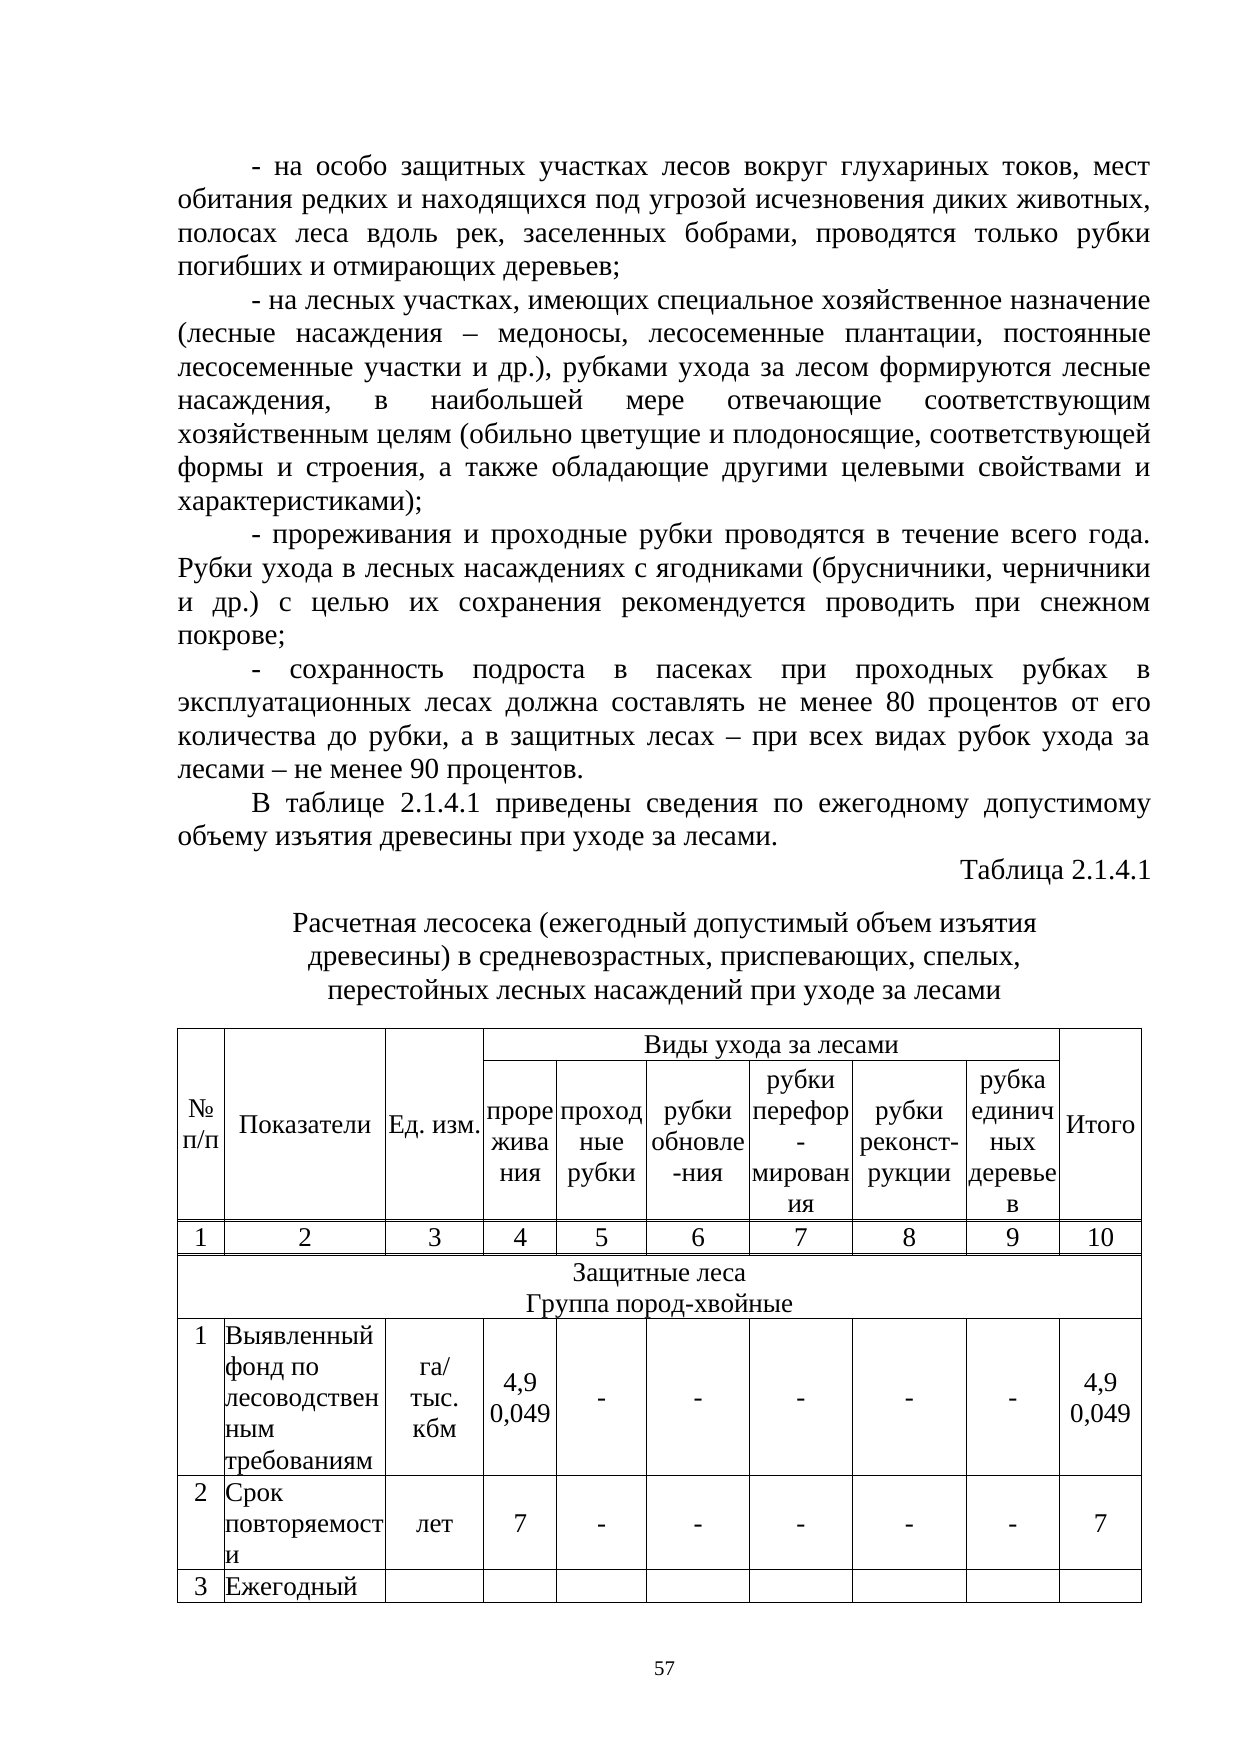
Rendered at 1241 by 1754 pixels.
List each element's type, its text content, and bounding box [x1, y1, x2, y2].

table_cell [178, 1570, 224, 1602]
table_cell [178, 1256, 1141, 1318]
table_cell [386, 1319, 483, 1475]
text Расчетная лесосека (ежегодный допустимый объем изъятия [177, 905, 1152, 938]
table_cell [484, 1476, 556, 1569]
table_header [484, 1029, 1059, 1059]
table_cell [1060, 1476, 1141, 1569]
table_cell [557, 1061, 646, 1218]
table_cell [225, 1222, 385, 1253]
text перестойных лесных насаждений при уходе за лесами [177, 972, 1152, 1005]
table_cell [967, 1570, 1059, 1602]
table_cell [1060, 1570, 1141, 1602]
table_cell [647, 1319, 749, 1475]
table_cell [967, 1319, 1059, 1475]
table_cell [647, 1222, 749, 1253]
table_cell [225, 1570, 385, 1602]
text - на особо защитных участках лесов вокруг глухариных токов, мест обитания редких и находящихся под угрозой исчезновения диких животных, полосах леса вдоль рек, заселенных бобрами, проводятся только рубки погибших и отмирающих деревьев; [177, 148, 1152, 282]
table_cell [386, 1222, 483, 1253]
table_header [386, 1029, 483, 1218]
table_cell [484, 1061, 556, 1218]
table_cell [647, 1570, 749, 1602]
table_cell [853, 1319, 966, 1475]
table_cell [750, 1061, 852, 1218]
text Таблица 2.1.4.1 [177, 852, 1152, 886]
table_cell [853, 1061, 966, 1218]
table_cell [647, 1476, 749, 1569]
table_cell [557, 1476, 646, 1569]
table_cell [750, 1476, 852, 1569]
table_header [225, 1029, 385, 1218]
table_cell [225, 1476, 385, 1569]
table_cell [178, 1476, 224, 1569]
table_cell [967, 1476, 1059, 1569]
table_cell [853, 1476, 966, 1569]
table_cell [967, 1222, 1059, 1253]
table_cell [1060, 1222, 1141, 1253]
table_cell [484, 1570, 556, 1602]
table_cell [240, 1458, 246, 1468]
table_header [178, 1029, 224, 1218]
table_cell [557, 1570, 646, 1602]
text древесины) в средневозрастных, приспевающих, спелых, [177, 938, 1152, 972]
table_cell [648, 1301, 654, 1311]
text - прореживания и проходные рубки проводятся в течение всего года. Рубки ухода в лесных насаждениях с ягодниками (брусничники, черничники и др.) с целью их сохранения рекомендуется проводить при снежном покрове; [177, 517, 1152, 651]
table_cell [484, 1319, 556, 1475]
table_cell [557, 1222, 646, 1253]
text - сохранность подроста в пасеках при проходных рубках в эксплуатационных лесах должна составлять не менее 80 процентов от его количества до рубки, а в защитных лесах – при всех видах рубок ухода за лесами – не менее 90 процентов. [177, 651, 1152, 785]
text - на лесных участках, имеющих специальное хозяйственное назначение (лесные насаждения – медоносы, лесосеменные плантации, постоянные лесосеменные участки и др.), рубками ухода за лесом формируются лесные насаждения, в наибольшей мере отвечающие соответствующим хозяйственным целям (обильно цветущие и плодоносящие, соответствующей формы и строения, а также обладающие другими целевыми свойствами и характеристиками); [177, 282, 1152, 517]
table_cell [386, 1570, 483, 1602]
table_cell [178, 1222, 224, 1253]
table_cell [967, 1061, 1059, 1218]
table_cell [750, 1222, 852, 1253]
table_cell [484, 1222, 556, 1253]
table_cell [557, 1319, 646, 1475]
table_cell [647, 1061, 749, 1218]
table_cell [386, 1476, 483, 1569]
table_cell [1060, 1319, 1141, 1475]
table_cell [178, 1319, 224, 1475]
text В таблице 2.1.4.1 приведены сведения по ежегодному допустимому объему изъятия древесины при уходе за лесами. [177, 785, 1152, 852]
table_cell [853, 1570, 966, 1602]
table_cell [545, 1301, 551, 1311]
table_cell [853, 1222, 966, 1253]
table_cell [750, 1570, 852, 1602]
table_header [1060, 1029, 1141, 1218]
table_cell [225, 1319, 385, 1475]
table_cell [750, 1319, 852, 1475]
